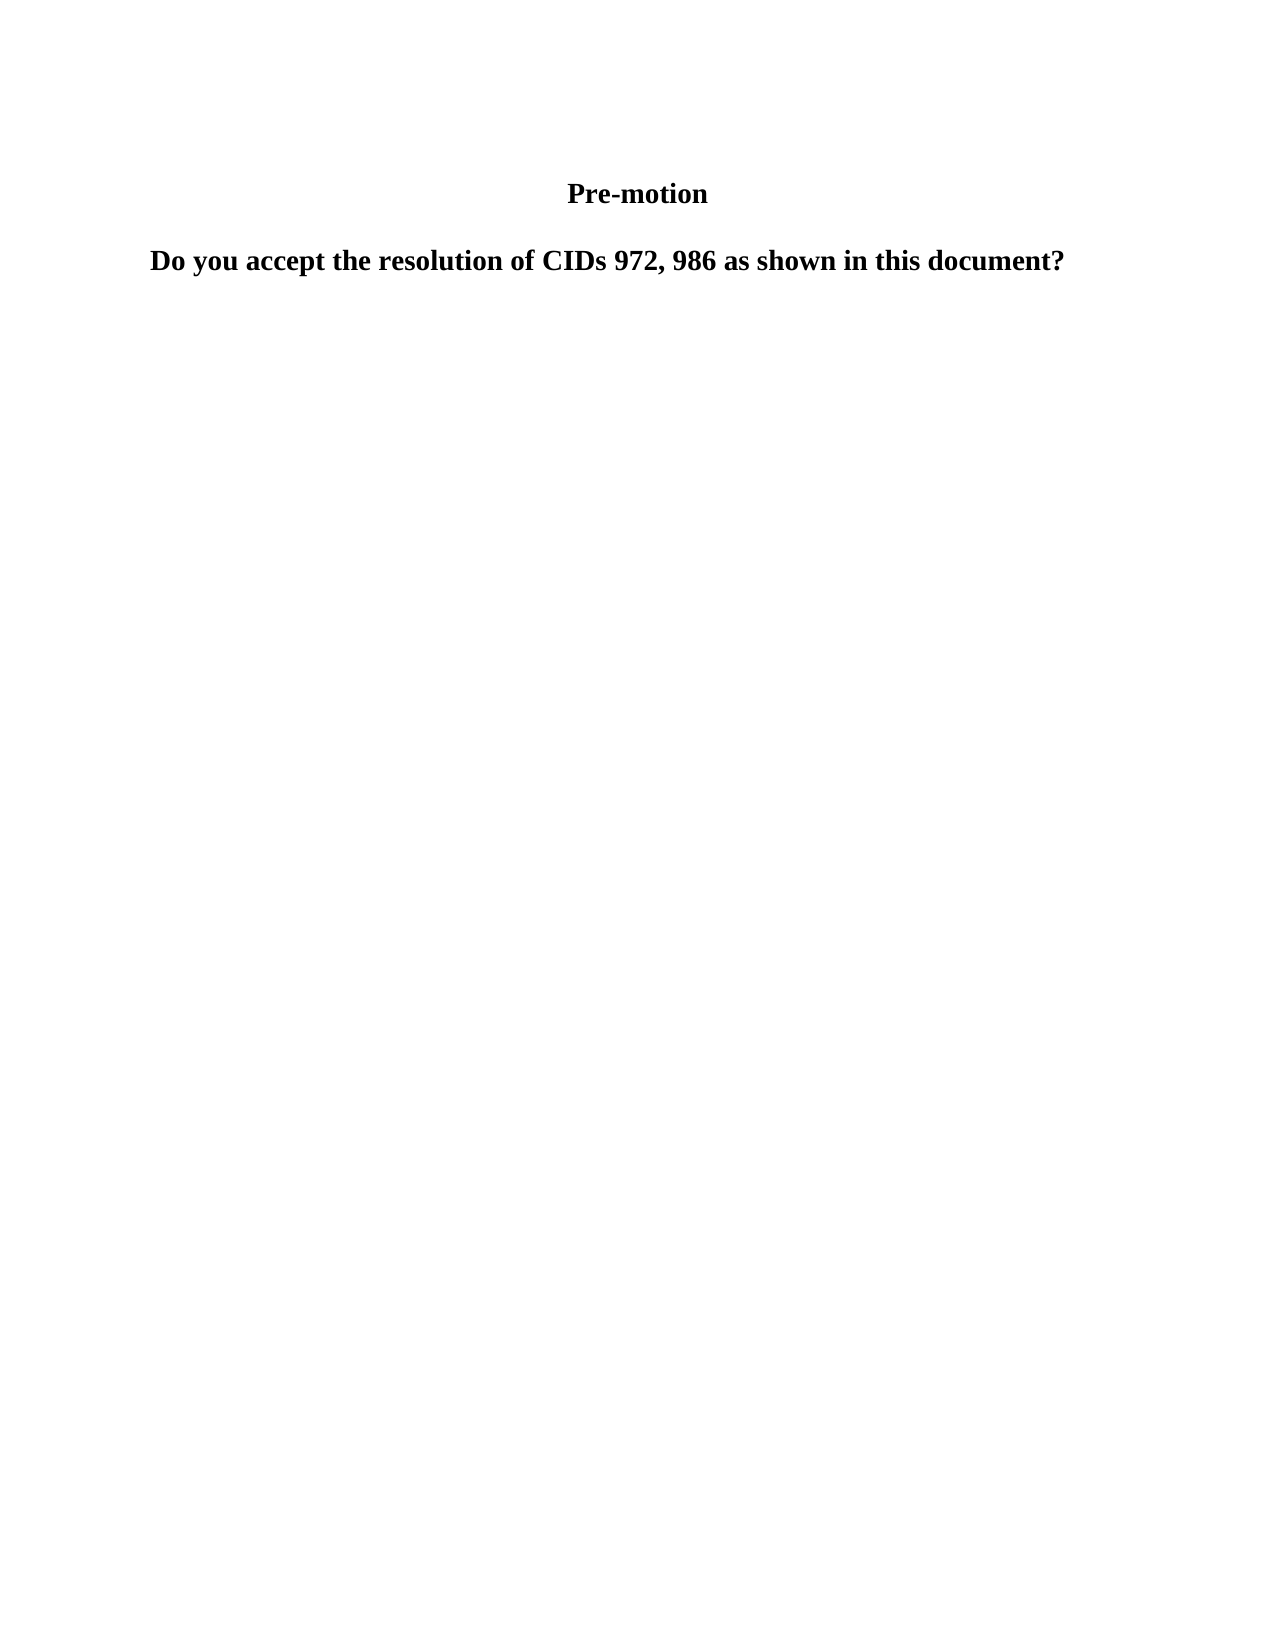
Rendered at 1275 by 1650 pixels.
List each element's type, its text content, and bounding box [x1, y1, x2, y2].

text Do you accept the resolution of CIDs 972, 986 as shown in this document? [150, 243, 1125, 277]
text Pre-motion [150, 176, 1125, 210]
